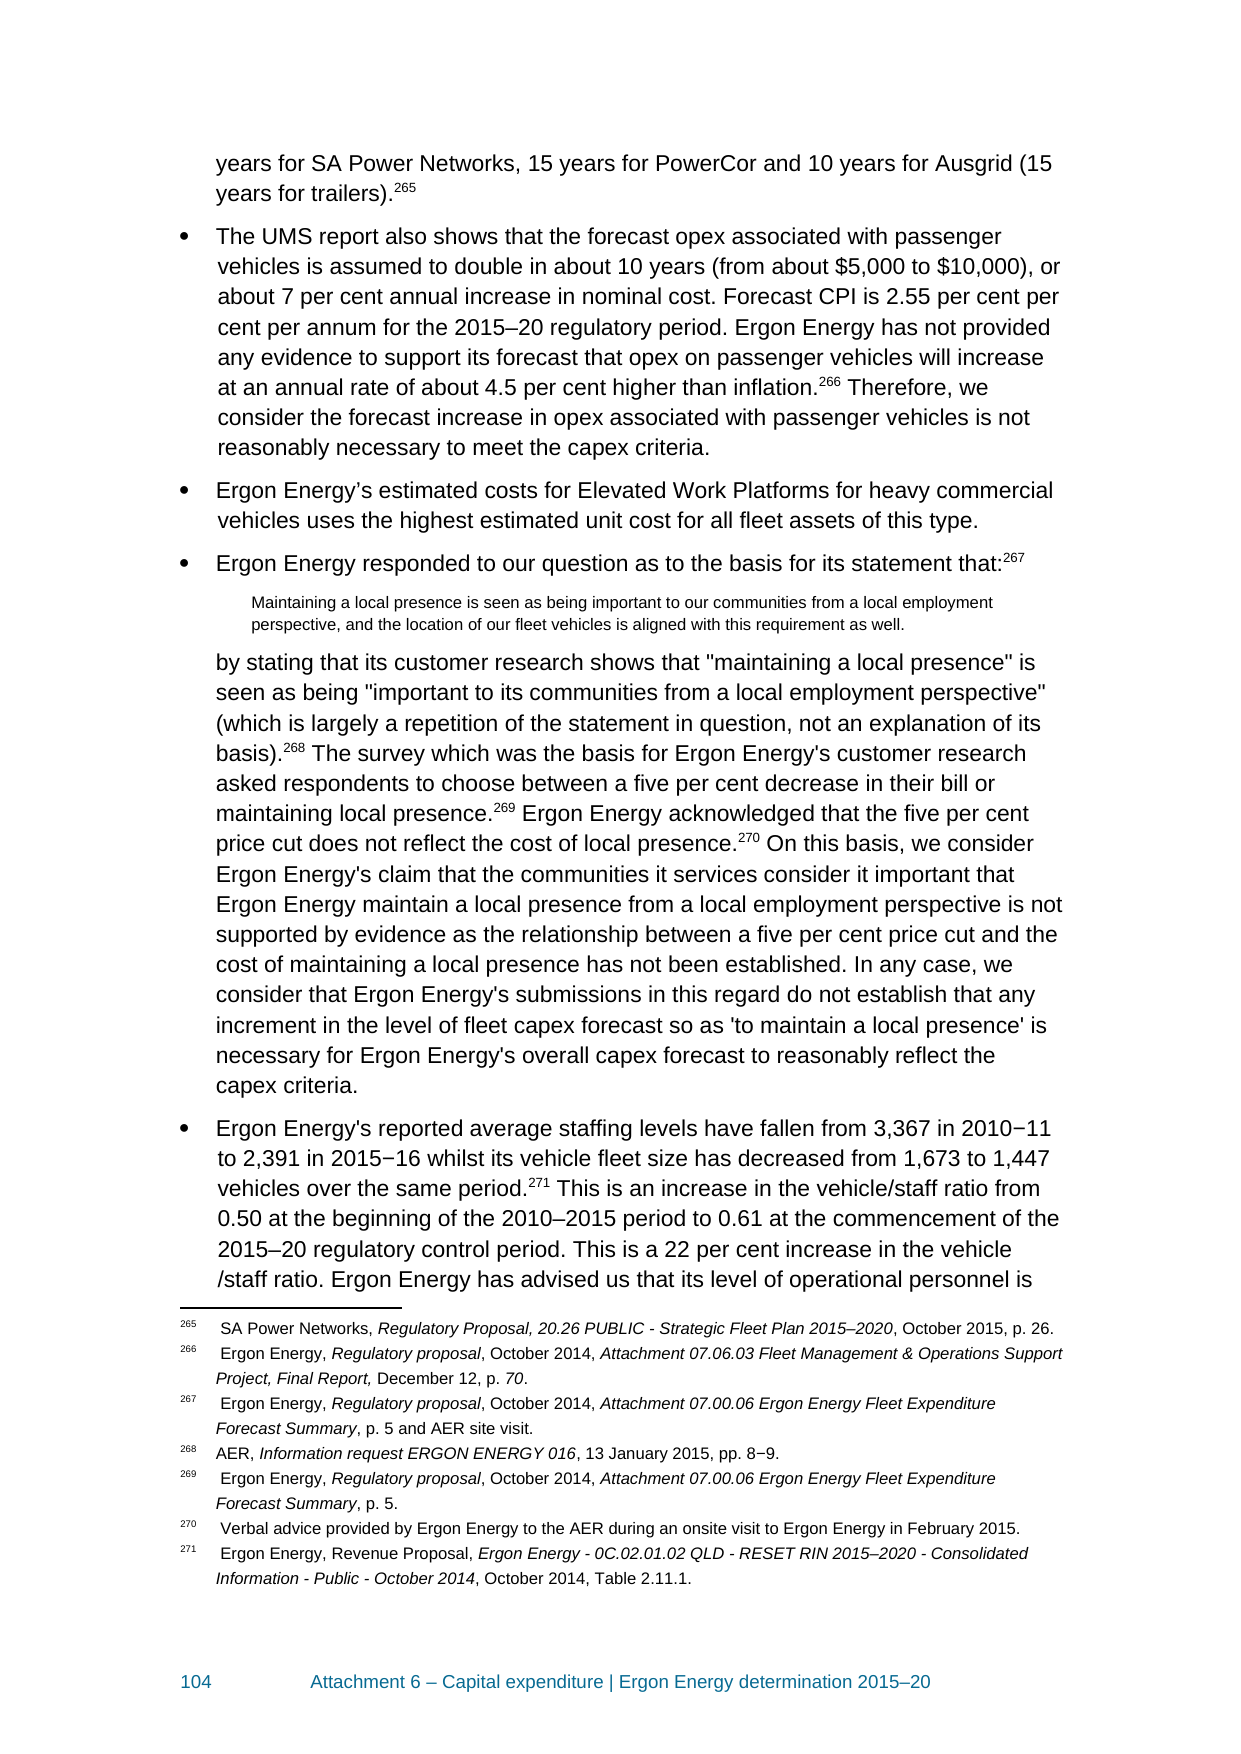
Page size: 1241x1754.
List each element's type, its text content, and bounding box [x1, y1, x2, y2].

list Ergon Energy’s estimated costs for Elevated Work Platforms for heavy commercial vehicles uses the highest estimated unit cost for all fleet assets of this type. [180, 477, 1063, 534]
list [180, 1115, 1063, 1292]
list Ergon Energy responded to our question as to the basis for its statement that: [180, 550, 1063, 576]
list Maintaining a local presence is seen as being important to our communities from a local employment perspective, and the location of our fleet vehicles is aligned with this requirement as well. [251, 593, 1063, 634]
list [216, 150, 1063, 207]
list The UMS report also shows that the forecast opex associated with passenger vehicles is assumed to double in about 10 years (from about $5,000 to $10,000), or about 7 per cent annual increase in nominal cost. Forecast CPI is 2.55 per cent per cent per annum for the 2015–20 regulatory period. Ergon Energy has not provided any evidence to support its forecast that opex on passenger vehicles will increase at an annual rate of about 4.5 per cent higher than inflation. Therefore, we consider the forecast increase in opex associated with passenger vehicles is not reasonably necessary to meet the capex criteria. [180, 223, 1063, 461]
list by stating that its customer research shows that "maintaining a local presence" is seen as being "important to its communities from a local employment perspective" (which is largely a repetition of the statement in question, not an explanation of its basis). The survey which was the basis for Ergon Energy's customer research asked respondents to choose between a five per cent decrease in their bill or maintaining local presence. Ergon Energy acknowledged that the five per cent price cut does not reflect the cost of local presence. On this basis, we consider Ergon Energy's claim that the communities it services consider it important that Ergon Energy maintain a local presence from a local employment perspective is not supported by evidence as the relationship between a five per cent price cut and the cost of maintaining a local presence has not been established. In any case, we consider that Ergon Energy's submissions in this regard do not establish that any increment in the level of fleet capex forecast so as 'to maintain a local presence' is necessary for Ergon Energy's overall capex forecast to reasonably reflect the capex criteria. [216, 649, 1063, 1098]
